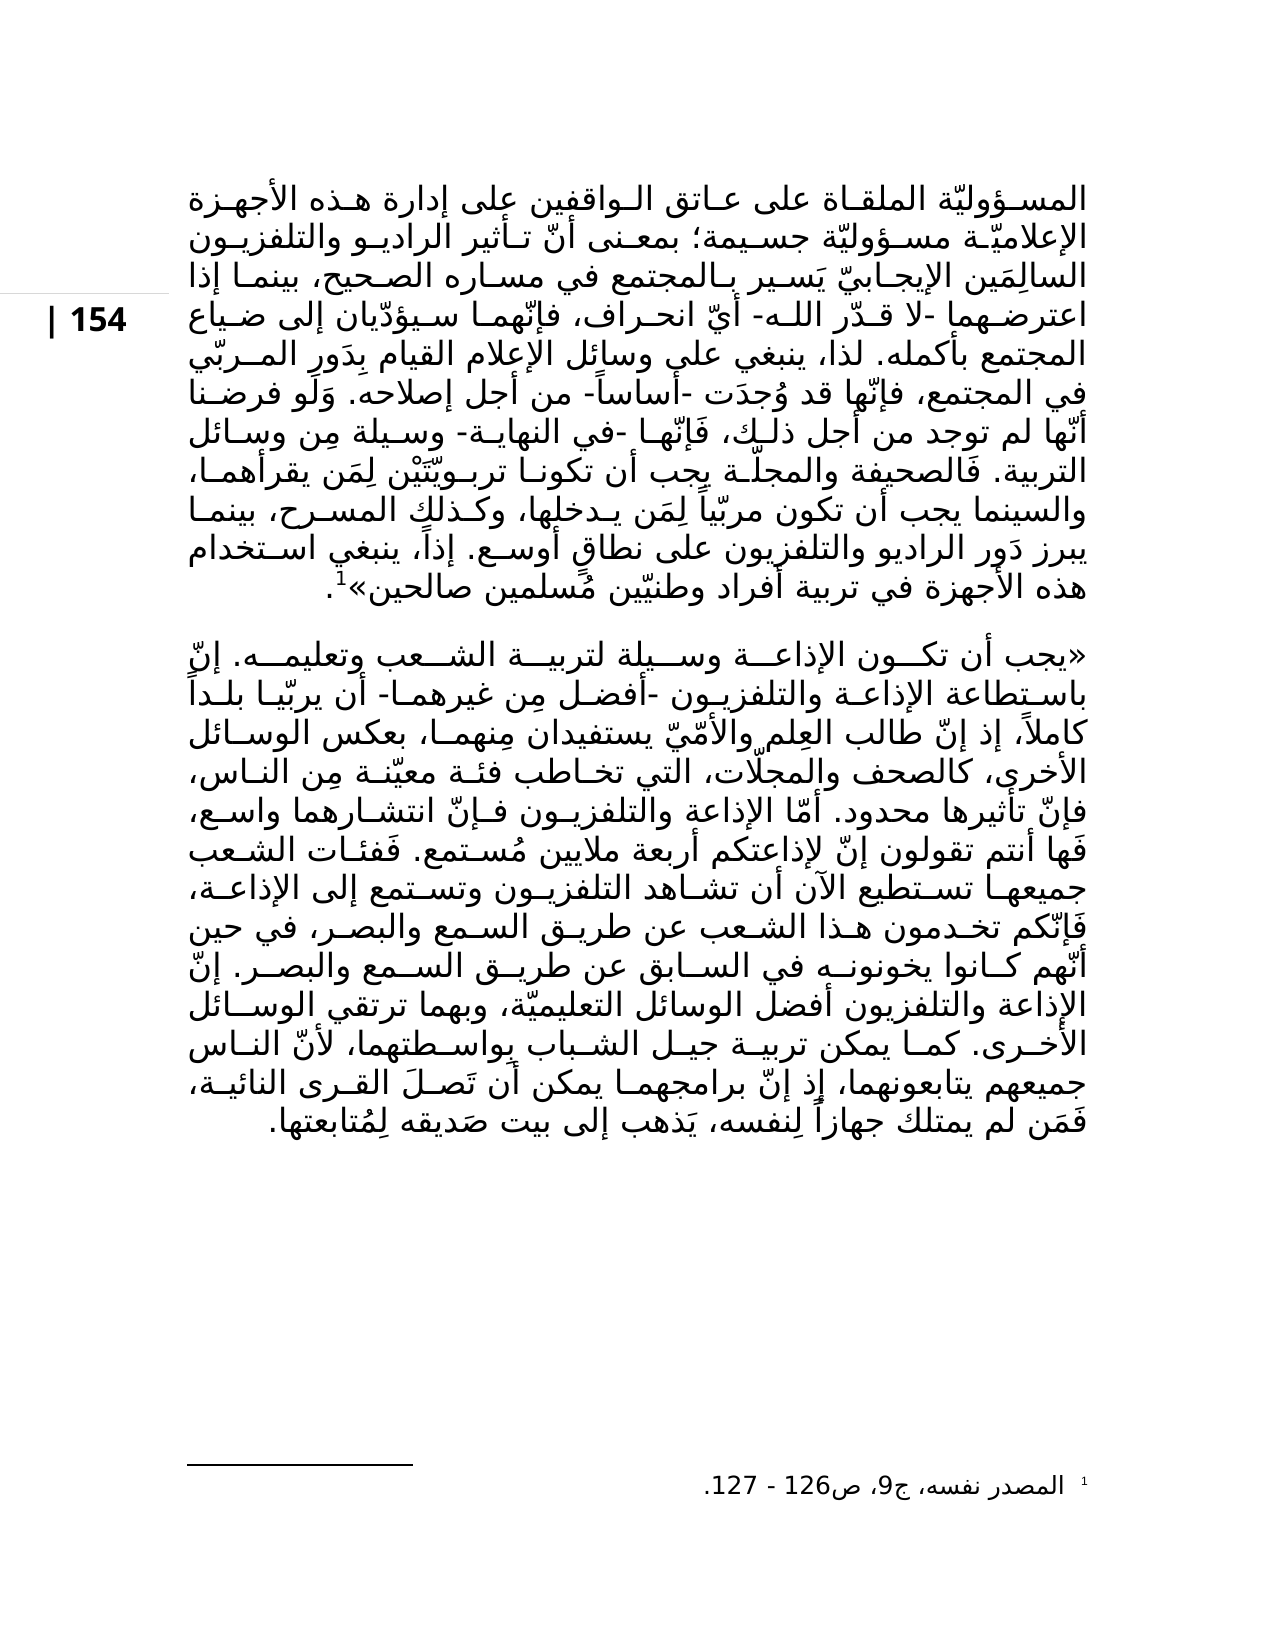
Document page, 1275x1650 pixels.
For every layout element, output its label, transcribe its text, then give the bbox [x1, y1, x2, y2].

text «يجب أن تكون الإذاعة وسيلة لتربية الشعب وتعليمه. إنّ باستطاعة الإذاعة والتلفزيون -أفضل مِن غيرهما- أن يربّيا بلداً كاملاً، إذ إنّ طالب العِلم والأمّيّ يستفيدان مِنهما، بعكس الوسائل الأخرى، كالصحف والمجلّات، التي تخاطب فئة معيّنة مِن الناس، فإنّ تأثيرها محدود. أمّا الإذاعة والتلفزيون فإنّ انتشارهما واسع، فَها أنتم تقولون إنّ لإذاعتكم أربعة ملايين مُستمع. فَفئات الشعب جميعها تستطيع الآن أن تشاهد التلفزيون وتستمع إلى الإذاعة، فَإنّكم تخدمون هذا الشعب عن طريق السمع والبصر، في حين أنّهم كانوا يخونونه في السابق عن طريق السمع والبصر. إنّ الإذاعة والتلفزيون أفضل الوسائل التعليميّة، وبهما ترتقي الوسائل الأخرى. كما يمكن تربية جيل الشباب بِواسطتهما، لأنّ الناس جميعهم يتابعونهما، إذ إنّ برامجهما يمكن أن تَصلَ القرى النائية، فَمَن لم يمتلك جهازاً لِنفسه، يَذهب إلى بيت صَديقه لِمُتابعتها. [187, 636, 1087, 1141]
text المسؤوليّة الملقاة على عاتق الواقفين على إدارة هذه الأجهزة الإعلاميّة مسؤوليّة جسيمة؛ بمعنى أنّ تأثير الراديو والتلفزيون السالِمَين الإيجابيّ يَسير بالمجتمع في مساره الصحيح، بينما إذا اعترضهما -لا قدّر الله- أيّ انحراف، فإنّهما سيؤدّيان إلى ضياع المجتمع بأكمله. لذا، ينبغي على وسائل الإعلام القيام بِدَور المربّي في المجتمع، فإنّها قد وُجدَت -أساساً- من أجل إصلاحه. وَلَو فرضنا أنّها لم توجد من أجل ذلك، فَإنّها -في النهاية- وسيلة مِن وسائل التربية. فَالصحيفة والمجلّة يجب أن تكونا تربويّتَيْن لِمَن يقرأهما، والسينما يجب أن تكون مربّياً لِمَن يدخلها، وكذلك المسرح، بينما يبرز دَور الراديو والتلفزيون على نطاقٍ أوسع. إذاً، ينبغي استخدام هذه الأجهزة في تربية أفراد وطنيّين مُسلمين صالحين». [187, 179, 1087, 607]
